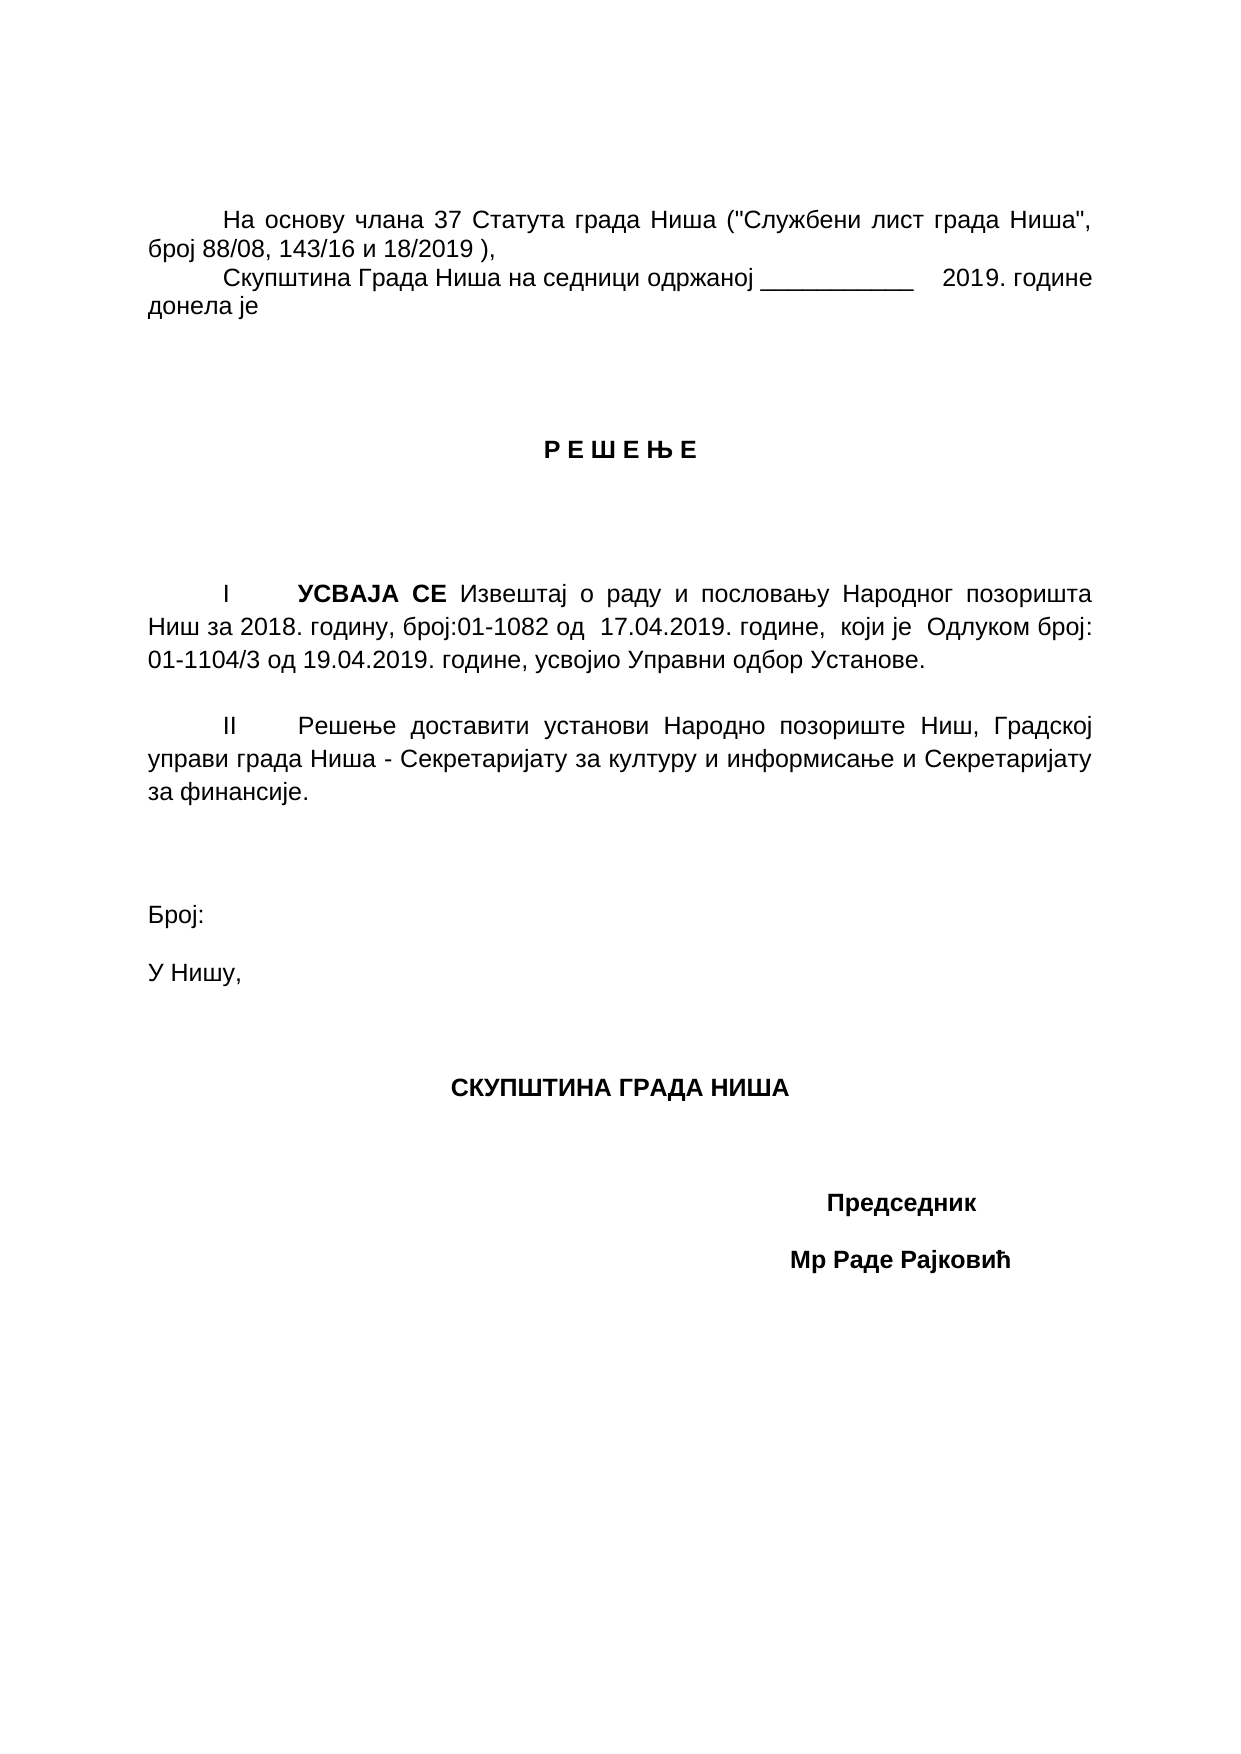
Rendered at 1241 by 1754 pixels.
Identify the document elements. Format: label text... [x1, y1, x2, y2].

text Р Е Ш Е Њ Е [148, 435, 1093, 464]
text У Нишу, [148, 958, 1093, 987]
text Број: [148, 901, 1093, 929]
text II Решење доставити установи Народно позориште Ниш, Градској управи града Ниша - Секретаријату за културу и информисање и Секретаријату за финансије. [148, 711, 1093, 806]
text На основу члана 37 Статута града Ниша ("Службени лист града Ниша", број 88/08, 143/16 и 18/2019 ), [148, 205, 1093, 263]
text Скупштина Града Ниша на седници одржаној ___________ 2019. године донела је [148, 263, 1093, 320]
text I УСВАЈА СЕ Извештај о раду и пословању Народног позоришта Ниш за 2018. годину, број:01-1082 од 17.04.2019. године, који је Одлуком број: 01-1104/3 од 19.04.2019. године, усвојио Управни одбор Установе. [148, 579, 1093, 674]
text Мр Раде Рајковић [148, 1246, 1093, 1274]
text Председник [148, 1188, 1093, 1217]
text СКУПШТИНА ГРАДА НИША [148, 1073, 1093, 1102]
